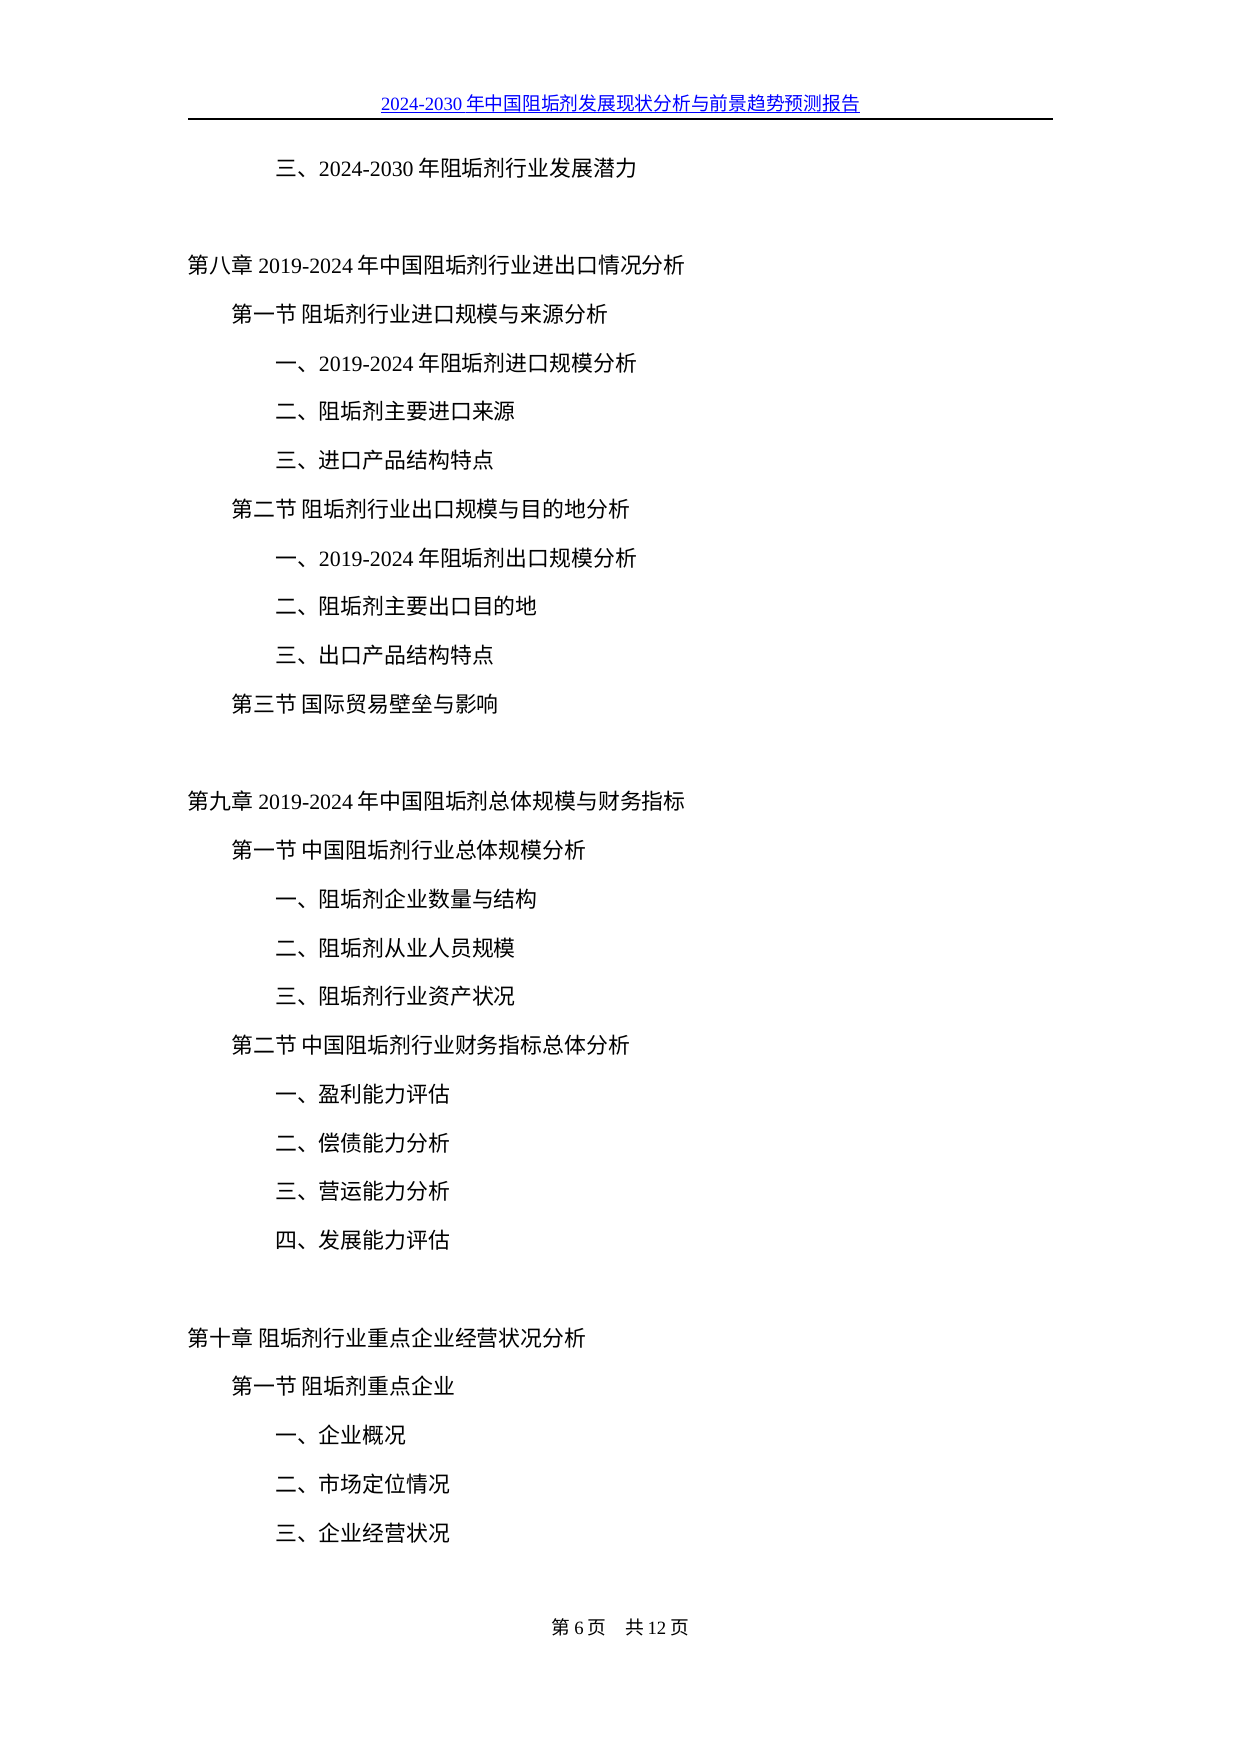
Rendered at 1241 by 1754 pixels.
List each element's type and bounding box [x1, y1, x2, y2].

text [187, 150, 1053, 1548]
